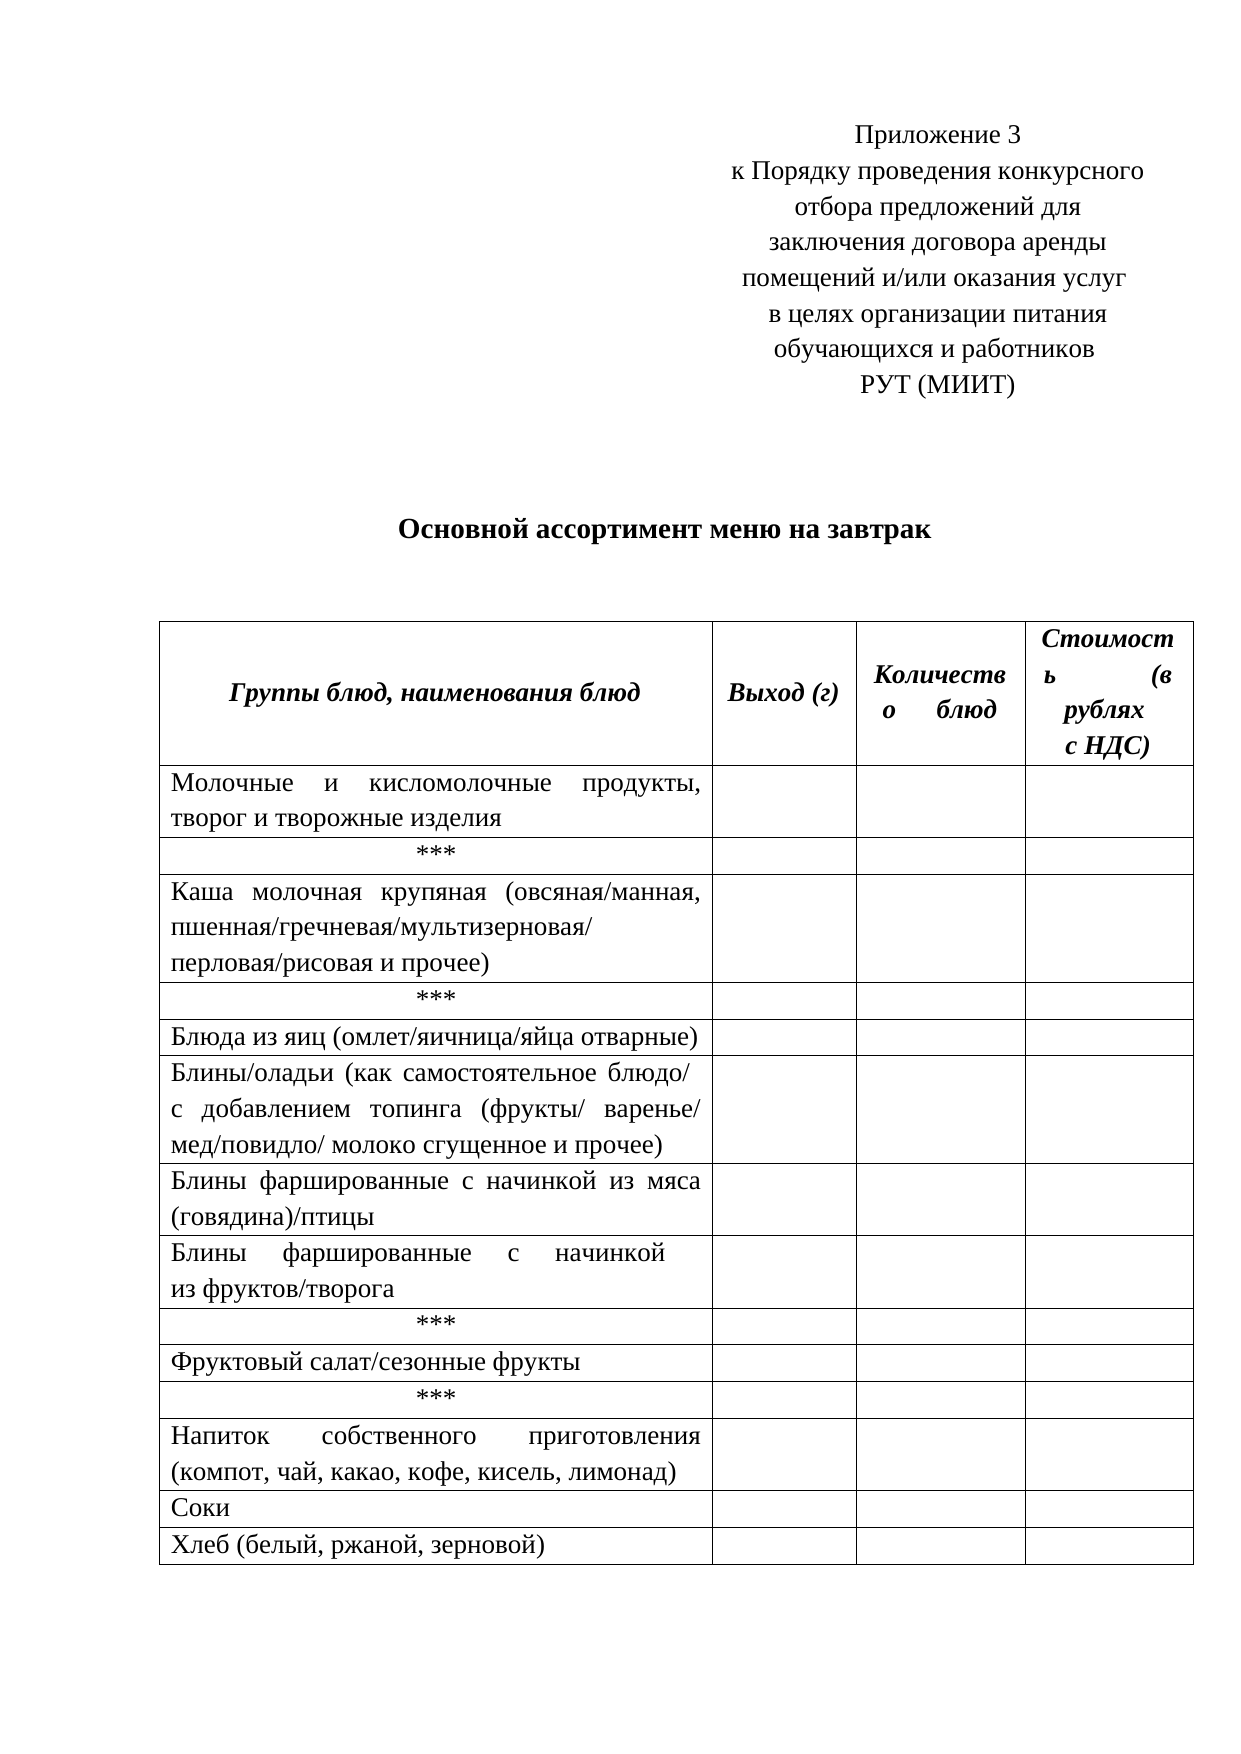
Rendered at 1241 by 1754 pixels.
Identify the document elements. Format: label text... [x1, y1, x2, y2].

table_cell [1026, 1491, 1193, 1527]
table_cell Блины фаршированные с начинкой из мяса (говядина)/птицы [160, 1164, 712, 1235]
table_cell [857, 1345, 1025, 1381]
table_cell [857, 1056, 1025, 1163]
table_cell [1026, 1056, 1193, 1163]
table_cell [713, 1382, 856, 1418]
table_cell [857, 1236, 1025, 1307]
table_cell [1026, 766, 1193, 837]
table_cell [1026, 1309, 1193, 1344]
table_cell [857, 1164, 1025, 1235]
table_cell [713, 875, 856, 982]
table_cell [1026, 1020, 1193, 1055]
table_cell [713, 1345, 856, 1381]
table_cell [857, 1528, 1025, 1563]
table_cell [1026, 1382, 1193, 1418]
table_cell Соки [160, 1491, 712, 1527]
table_cell [1026, 1528, 1193, 1563]
table_cell [713, 1419, 856, 1490]
table_cell [713, 766, 856, 837]
table_cell [1026, 875, 1193, 982]
table_cell *** [160, 1309, 712, 1344]
table_cell *** [160, 983, 712, 1018]
table_cell [713, 1491, 856, 1527]
table_cell [857, 1020, 1025, 1055]
table_cell [713, 1236, 856, 1307]
table_header Стоимость (в рублях с НДС) [1026, 622, 1193, 765]
table_header Группы блюд, наименования блюд [160, 622, 712, 765]
table_cell Хлеб (белый, ржаной, зерновой) [160, 1528, 712, 1563]
table_cell Блюда из яиц (омлет/яичница/яйца отварные) [160, 1020, 712, 1055]
table_cell [713, 838, 856, 874]
table_cell [857, 983, 1025, 1018]
table_cell [713, 1528, 856, 1563]
table_cell [857, 1382, 1025, 1418]
table_cell [713, 1056, 856, 1163]
table_cell [857, 1309, 1025, 1344]
table_header Выход (г) [713, 622, 856, 765]
table_cell [1026, 1236, 1193, 1307]
table_cell Блины/оладьи (как самостоятельное блюдо/ с добавлением топинга (фрукты/ варенье/ мед/повидло/ молоко сгущенное и прочее) [160, 1056, 712, 1163]
text Приложение 3 [723, 118, 1152, 149]
table_cell [1026, 1419, 1193, 1490]
table_header Количество блюд [857, 622, 1025, 765]
table_cell [1026, 983, 1193, 1018]
table_cell [857, 875, 1025, 982]
text к Порядку проведения конкурсного отбора предложений для заключения договора аренды помещений и/или оказания услуг в целях организации питания обучающихся и работников РУТ (МИИТ) [723, 154, 1152, 399]
table_cell [857, 1419, 1025, 1490]
table_cell Молочные и кисломолочные продукты, творог и творожные изделия [160, 766, 712, 837]
table_cell Фруктовый салат/сезонные фрукты [160, 1345, 712, 1381]
table_cell [1026, 838, 1193, 874]
table_cell [713, 983, 856, 1018]
table_cell [857, 1491, 1025, 1527]
table_cell *** [160, 1382, 712, 1418]
table_cell [857, 766, 1025, 837]
table_cell Каша молочная крупяная (овсяная/манная, пшенная/гречневая/мультизерновая/ перловая/рисовая и прочее) [160, 875, 712, 982]
table_cell [1026, 1345, 1193, 1381]
table_cell [857, 838, 1025, 874]
table_cell Блины фаршированные с начинкой из фруктов/творога [160, 1236, 712, 1307]
table_cell Напиток собственного приготовления (компот, чай, какао, кофе, кисель, лимонад) [160, 1419, 712, 1490]
table_cell [1026, 1164, 1193, 1235]
table_cell *** [160, 838, 712, 874]
table_cell [713, 1020, 856, 1055]
table_cell [713, 1164, 856, 1235]
text Основной ассортимент меню на завтрак [177, 511, 1152, 545]
table_cell [713, 1309, 856, 1344]
